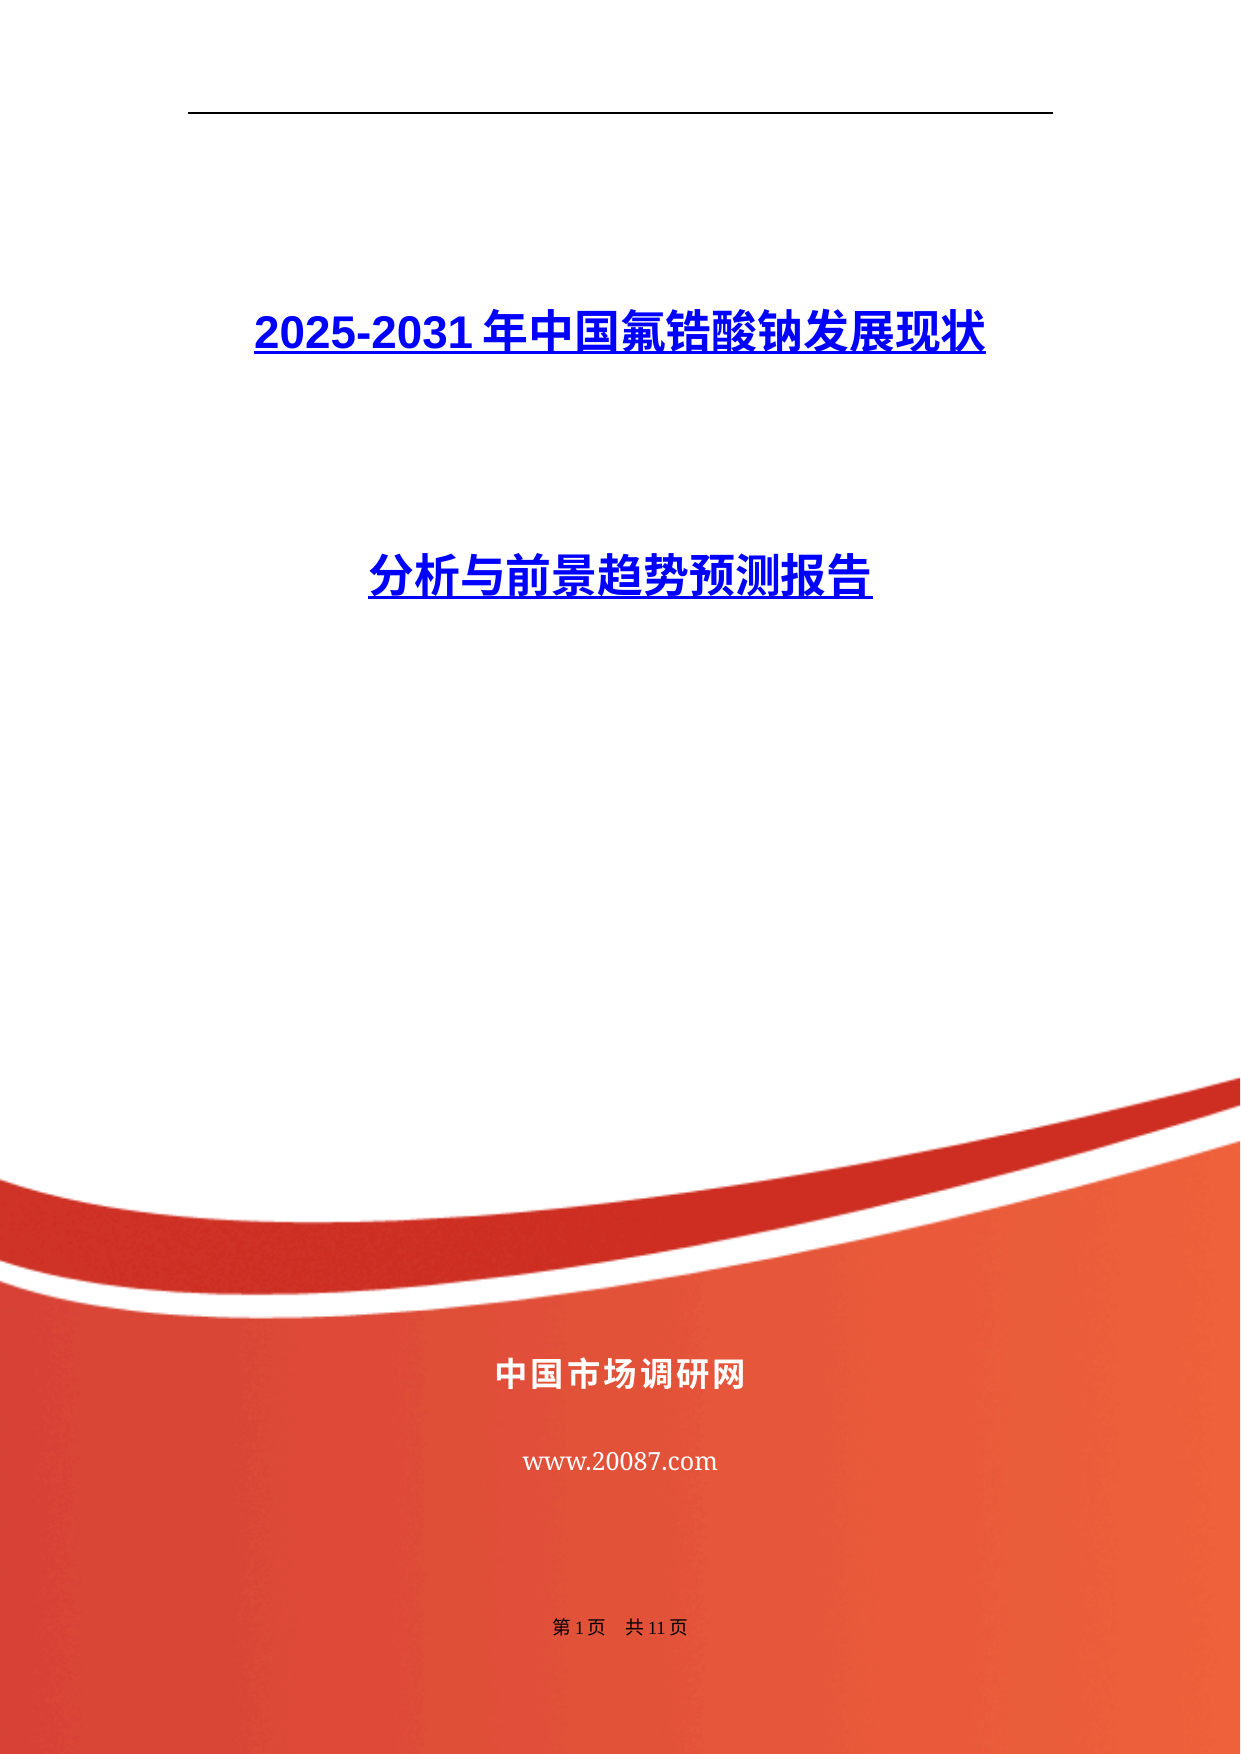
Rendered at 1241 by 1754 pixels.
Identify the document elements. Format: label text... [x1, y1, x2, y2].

subtitle 中国市场调研网 [187, 1339, 1053, 1404]
table_header 2025-2031年中国氟锆酸钠发展现状分析与前景趋势预测报告 [188, 207, 1053, 773]
picture [0, 1006, 1241, 1754]
text www.20087.com [187, 1428, 1053, 1493]
